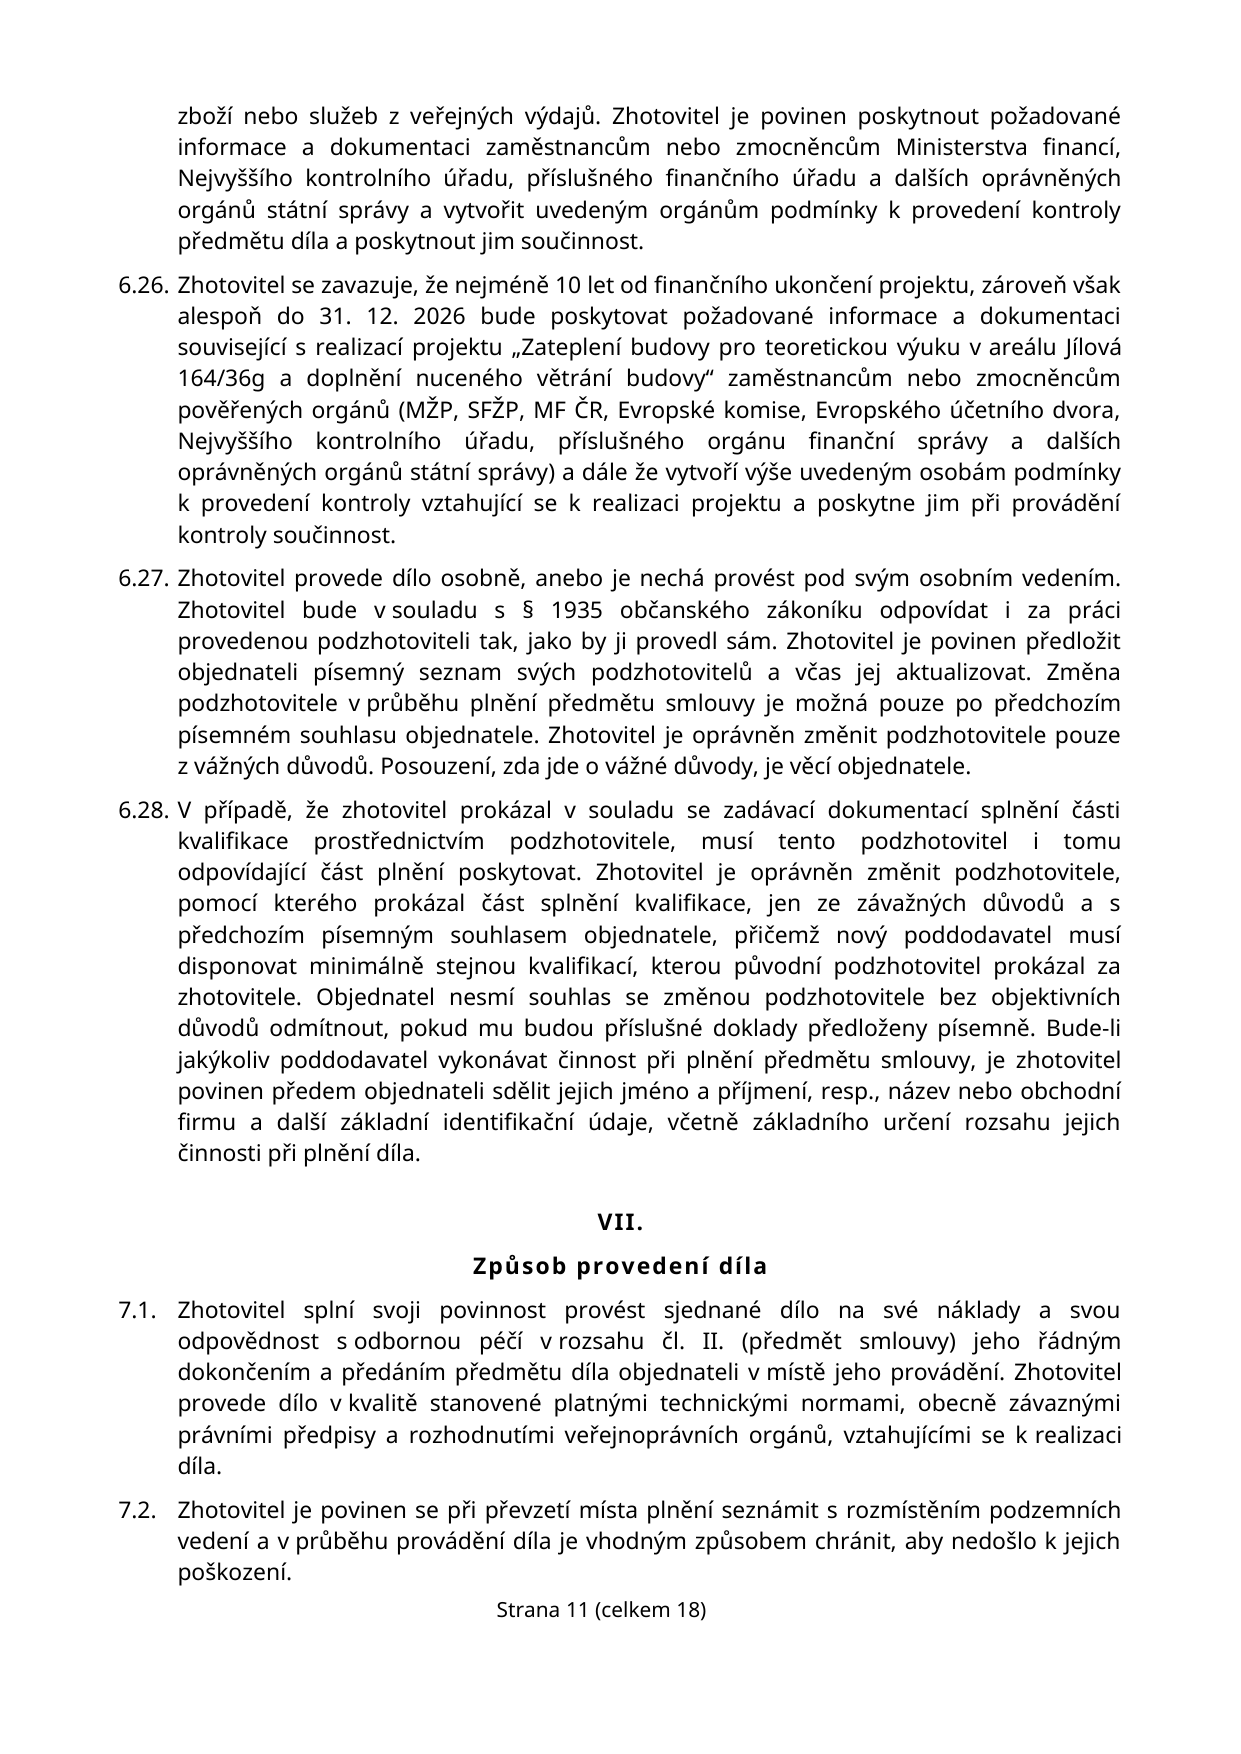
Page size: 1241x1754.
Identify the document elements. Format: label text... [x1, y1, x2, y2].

list Zhotovitel splní svoji povinnost provést sjednané dílo na své náklady a svou odpovědnost s odbornou péčí v rozsahu čl. II. (předmět smlouvy) jeho řádným dokončením a předáním předmětu díla objednateli v místě jeho provádění. Zhotovitel provede dílo v kvalitě stanovené platnými technickými normami, obecně závaznými právními předpisy a rozhodnutími veřejnoprávních orgánů, vztahujícími se k realizaci díla. [118, 1293, 1122, 1481]
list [118, 100, 1122, 256]
list V případě, že zhotovitel prokázal v souladu se zadávací dokumentací splnění části kvalifikace prostřednictvím podzhotovitele, musí tento podzhotovitel i tomu odpovídající část plnění poskytovat. Zhotovitel je oprávněn změnit podzhotovitele, pomocí kterého prokázal část splnění kvalifikace, jen ze závažných důvodů a s předchozím písemným souhlasem objednatele, přičemž nový poddodavatel musí disponovat minimálně stejnou kvalifikací, kterou původní podzhotovitel prokázal za zhotovitele. Objednatel nesmí souhlas se změnou podzhotovitele bez objektivních důvodů odmítnout, pokud mu budou příslušné doklady předloženy písemně. Bude-li jakýkoliv poddodavatel vykonávat činnost při plnění předmětu smlouvy, je zhotovitel povinen předem objednateli sdělit jejich jméno a příjmení, resp., název nebo obchodní firmu a další základní identifikační údaje, včetně základního určení rozsahu jejich činnosti při plnění díla. [118, 793, 1122, 1168]
list Zhotovitel provede dílo osobně, anebo je nechá provést pod svým osobním vedením. Zhotovitel bude v souladu s § 1935 občanského zákoníku odpovídat i za práci provedenou podzhotoviteli tak, jako by ji provedl sám. Zhotovitel je povinen předložit objednateli písemný seznam svých podzhotovitelů a včas jej aktualizovat. Změna podzhotovitele v průběhu plnění předmětu smlouvy je možná pouze po předchozím písemném souhlasu objednatele. Zhotovitel je oprávněn změnit podzhotovitele pouze z vážných důvodů. Posouzení, zda jde o vážné důvody, je věcí objednatele. [118, 562, 1122, 781]
list Zhotovitel je povinen se při převzetí místa plnění seznámit s rozmístěním podzemních vedení a v průběhu provádění díla je vhodným způsobem chránit, aby nedošlo k jejich poškození. [118, 1493, 1122, 1587]
subtitle Způsob provedení díla [118, 1250, 1122, 1281]
list Zhotovitel se zavazuje, že nejméně 10 let od finančního ukončení projektu, zároveň však alespoň do 31. 12. 2026 bude poskytovat požadované informace a dokumentaci související s realizací projektu „Zateplení budovy pro teoretickou výuku v areálu Jílová 164/36g a doplnění nuceného větrání budovy“ zaměstnancům nebo zmocněncům pověřených orgánů (MŽP, SFŽP, MF ČR, Evropské komise, Evropského účetního dvora, Nejvyššího kontrolního úřadu, příslušného orgánu finanční správy a dalších oprávněných orgánů státní správy) a dále že vytvoří výše uvedeným osobám podmínky k provedení kontroly vztahující se k realizaci projektu a poskytne jim při provádění kontroly součinnost. [118, 268, 1122, 550]
subtitle VII. [118, 1206, 1122, 1237]
